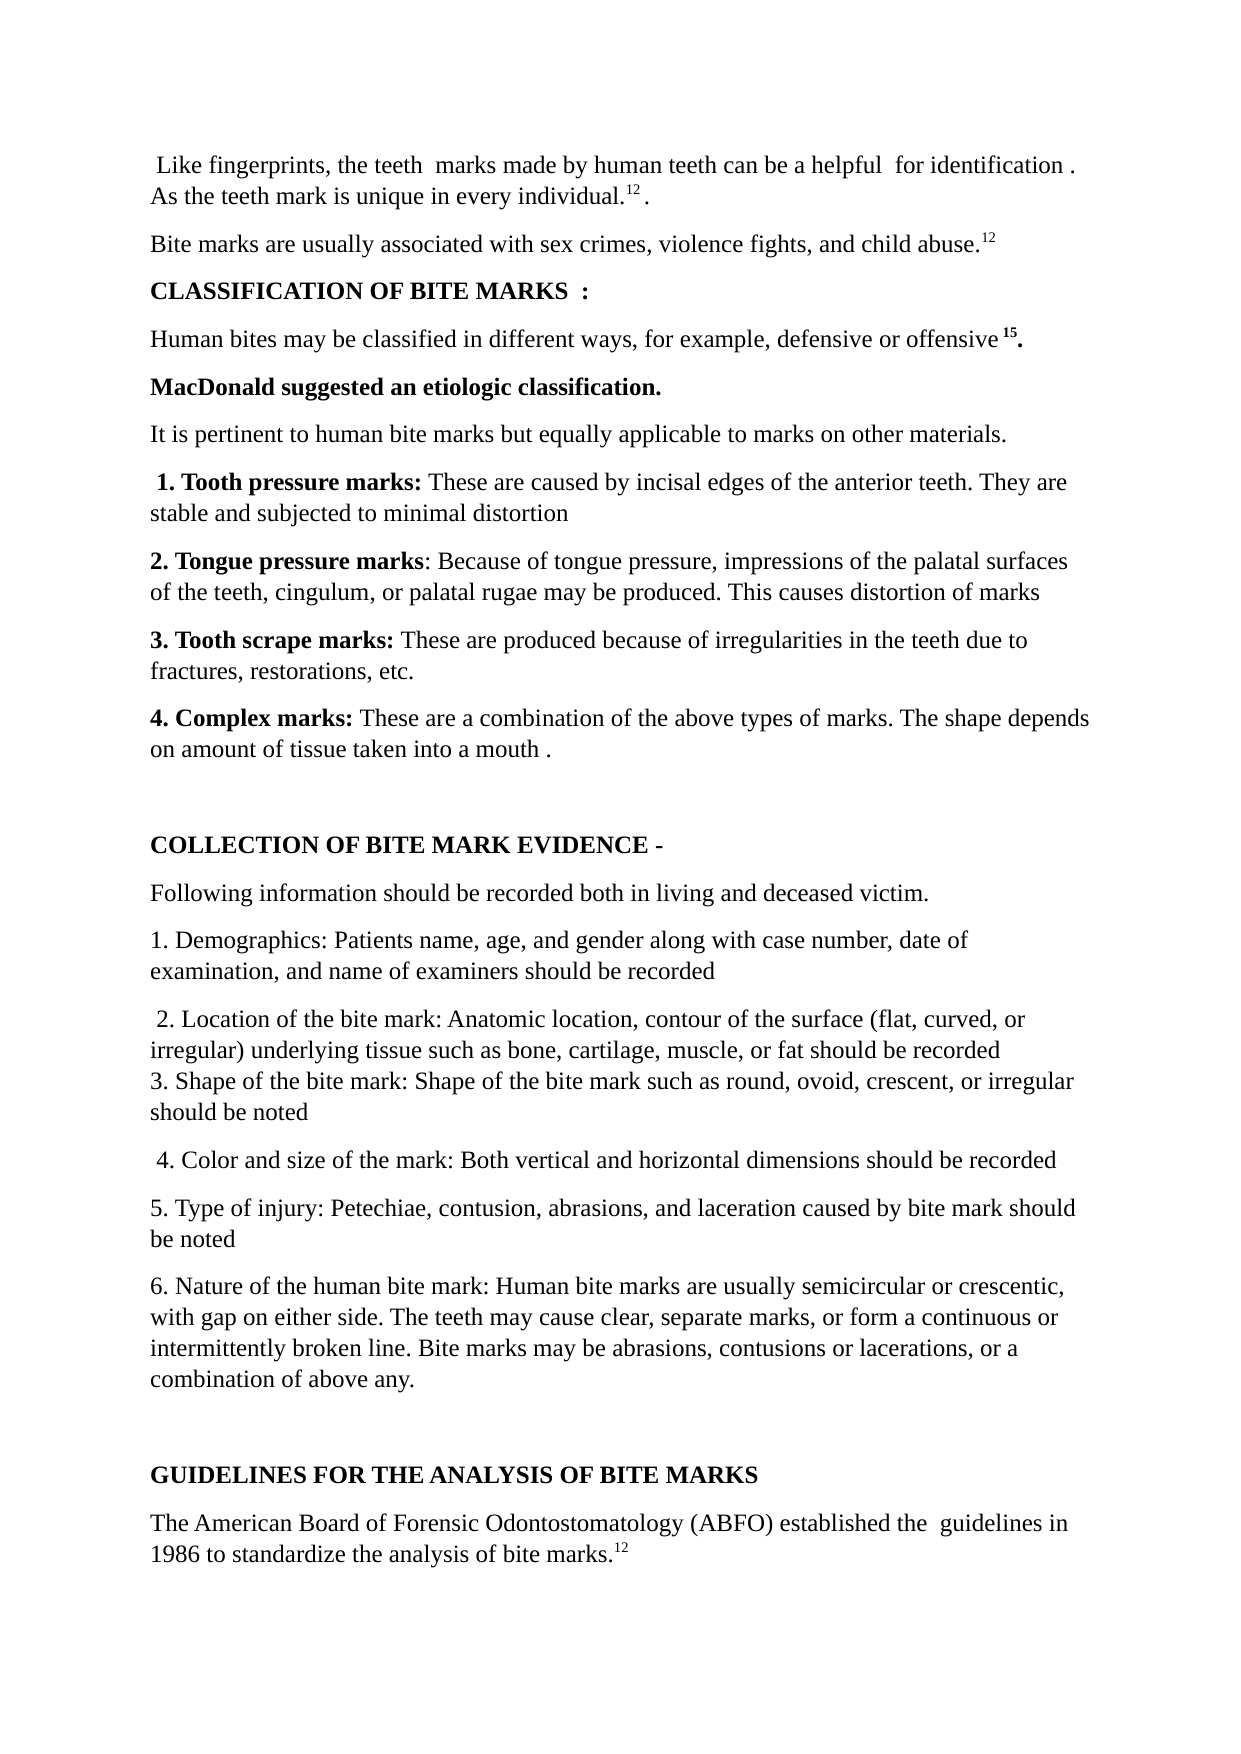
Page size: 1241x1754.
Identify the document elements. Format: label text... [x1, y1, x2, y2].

text Following information should be recorded both in living and deceased victim. [150, 878, 1090, 906]
text 2. Tongue pressure marks: Because of tongue pressure, impressions of the palatal surfaces of the teeth, cingulum, or palatal rugae may be produced. This causes distortion of marks [150, 546, 1090, 606]
text GUIDELINES FOR THE ANALYSIS OF BITE MARKS [150, 1460, 1090, 1489]
text 4. Complex marks: These are a combination of the above types of marks. The shape depends on amount of tissue taken into a mouth . [150, 703, 1090, 763]
text 2. Location of the bite mark: Anatomic location, contour of the surface (flat, curved, or irregular) underlying tissue such as bone, cartilage, muscle, or fat should be recorded 3. Shape of the bite mark: Shape of the bite mark such as round, ovoid, crescent, or irregular should be noted [150, 1004, 1090, 1126]
text Bite marks are usually associated with sex crimes, violence fights, and child abuse.12 [150, 229, 1090, 257]
text Human bites may be classified in different ways, for example, defensive or offensive 15. [150, 324, 1090, 353]
text 3. Tooth scrape marks: These are produced because of irregularities in the teeth due to fractures, restorations, etc. [150, 625, 1090, 684]
text CLASSIFICATION OF BITE MARKS : [150, 276, 1090, 305]
text 1. Demographics: Patients name, age, and gender along with case number, date of examination, and name of examiners should be recorded [150, 925, 1090, 985]
text The American Board of Forensic Odontostomatology (ABFO) established the guidelines in 1986 to standardize the analysis of bite marks.12 [150, 1508, 1090, 1567]
text MacDonald suggested an etiologic classification. [150, 372, 1090, 401]
text 1. Tooth pressure marks: These are caused by incisal edges of the anterior teeth. They are stable and subjected to minimal distortion [150, 467, 1090, 527]
text 4. Color and size of the mark: Both vertical and horizontal dimensions should be recorded [150, 1145, 1090, 1174]
text It is pertinent to human bite marks but equally applicable to marks on other materials. [150, 419, 1090, 448]
text COLLECTION OF BITE MARK EVIDENCE - [150, 830, 1090, 859]
text 6. Nature of the human bite mark: Human bite marks are usually semicircular or crescentic, with gap on either side. The teeth may cause clear, separate marks, or form a continuous or intermittently broken line. Bite marks may be abrasions, contusions or lacerations, or a combination of above any. [150, 1271, 1090, 1393]
text 5. Type of injury: Petechiae, contusion, abrasions, and laceration caused by bite mark should be noted [150, 1193, 1090, 1252]
text Like fingerprints, the teeth marks made by human teeth can be a helpful for identification . As the teeth mark is unique in every individual.12 . [150, 150, 1090, 210]
